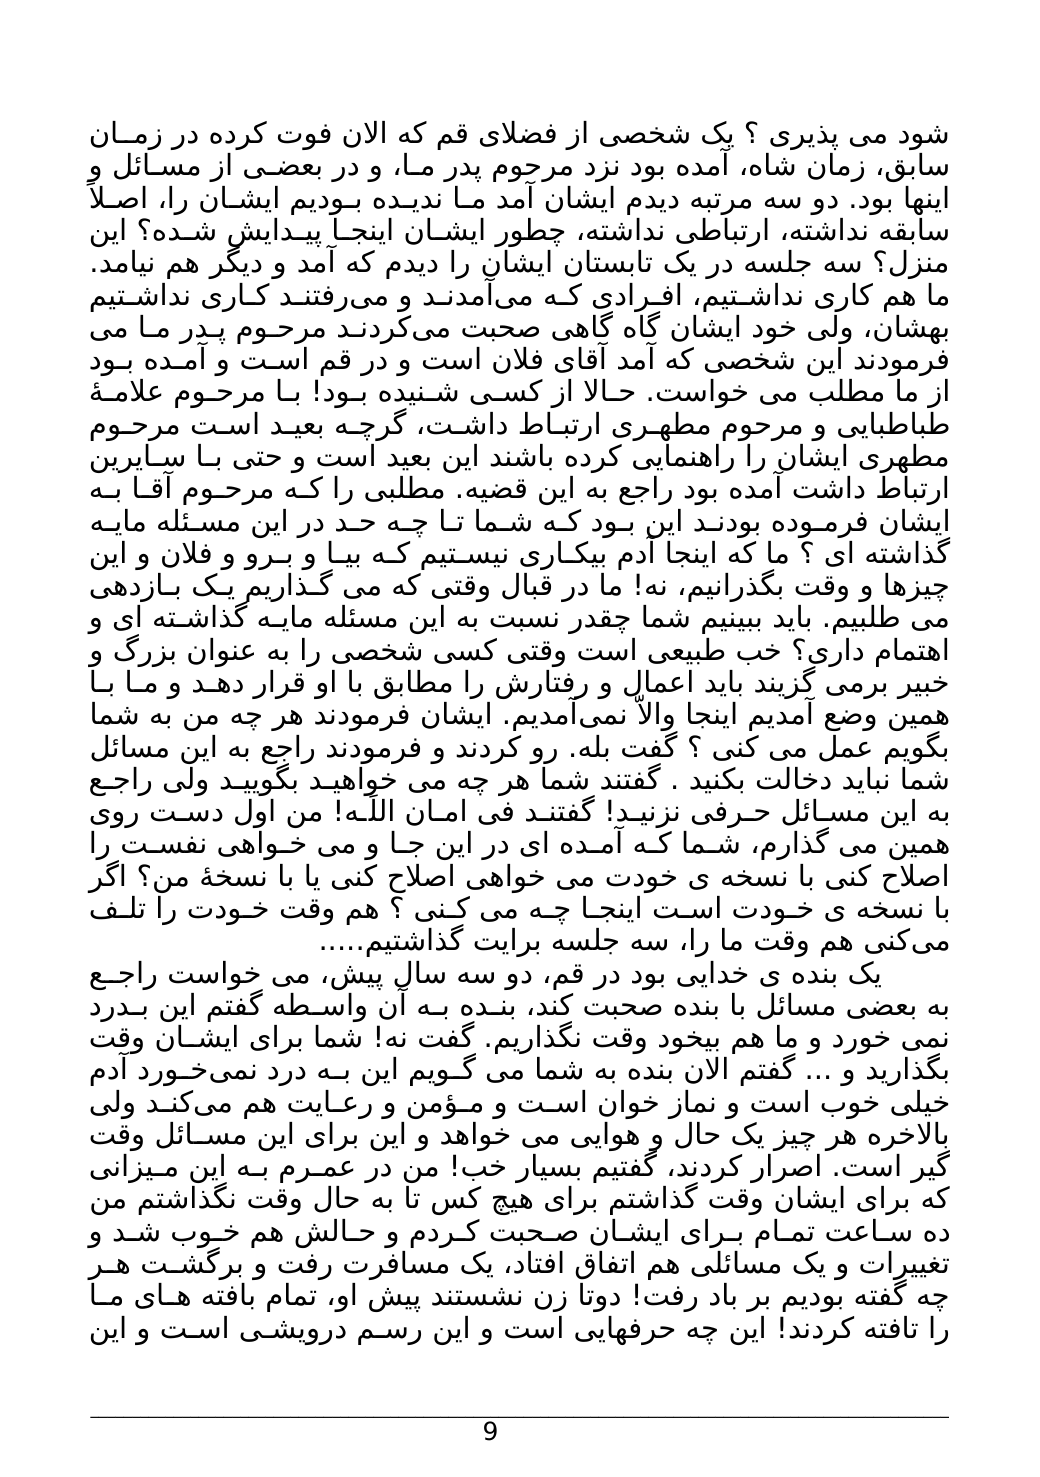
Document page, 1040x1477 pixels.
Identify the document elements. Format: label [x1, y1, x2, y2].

text [89, 958, 951, 1345]
text [89, 118, 951, 958]
